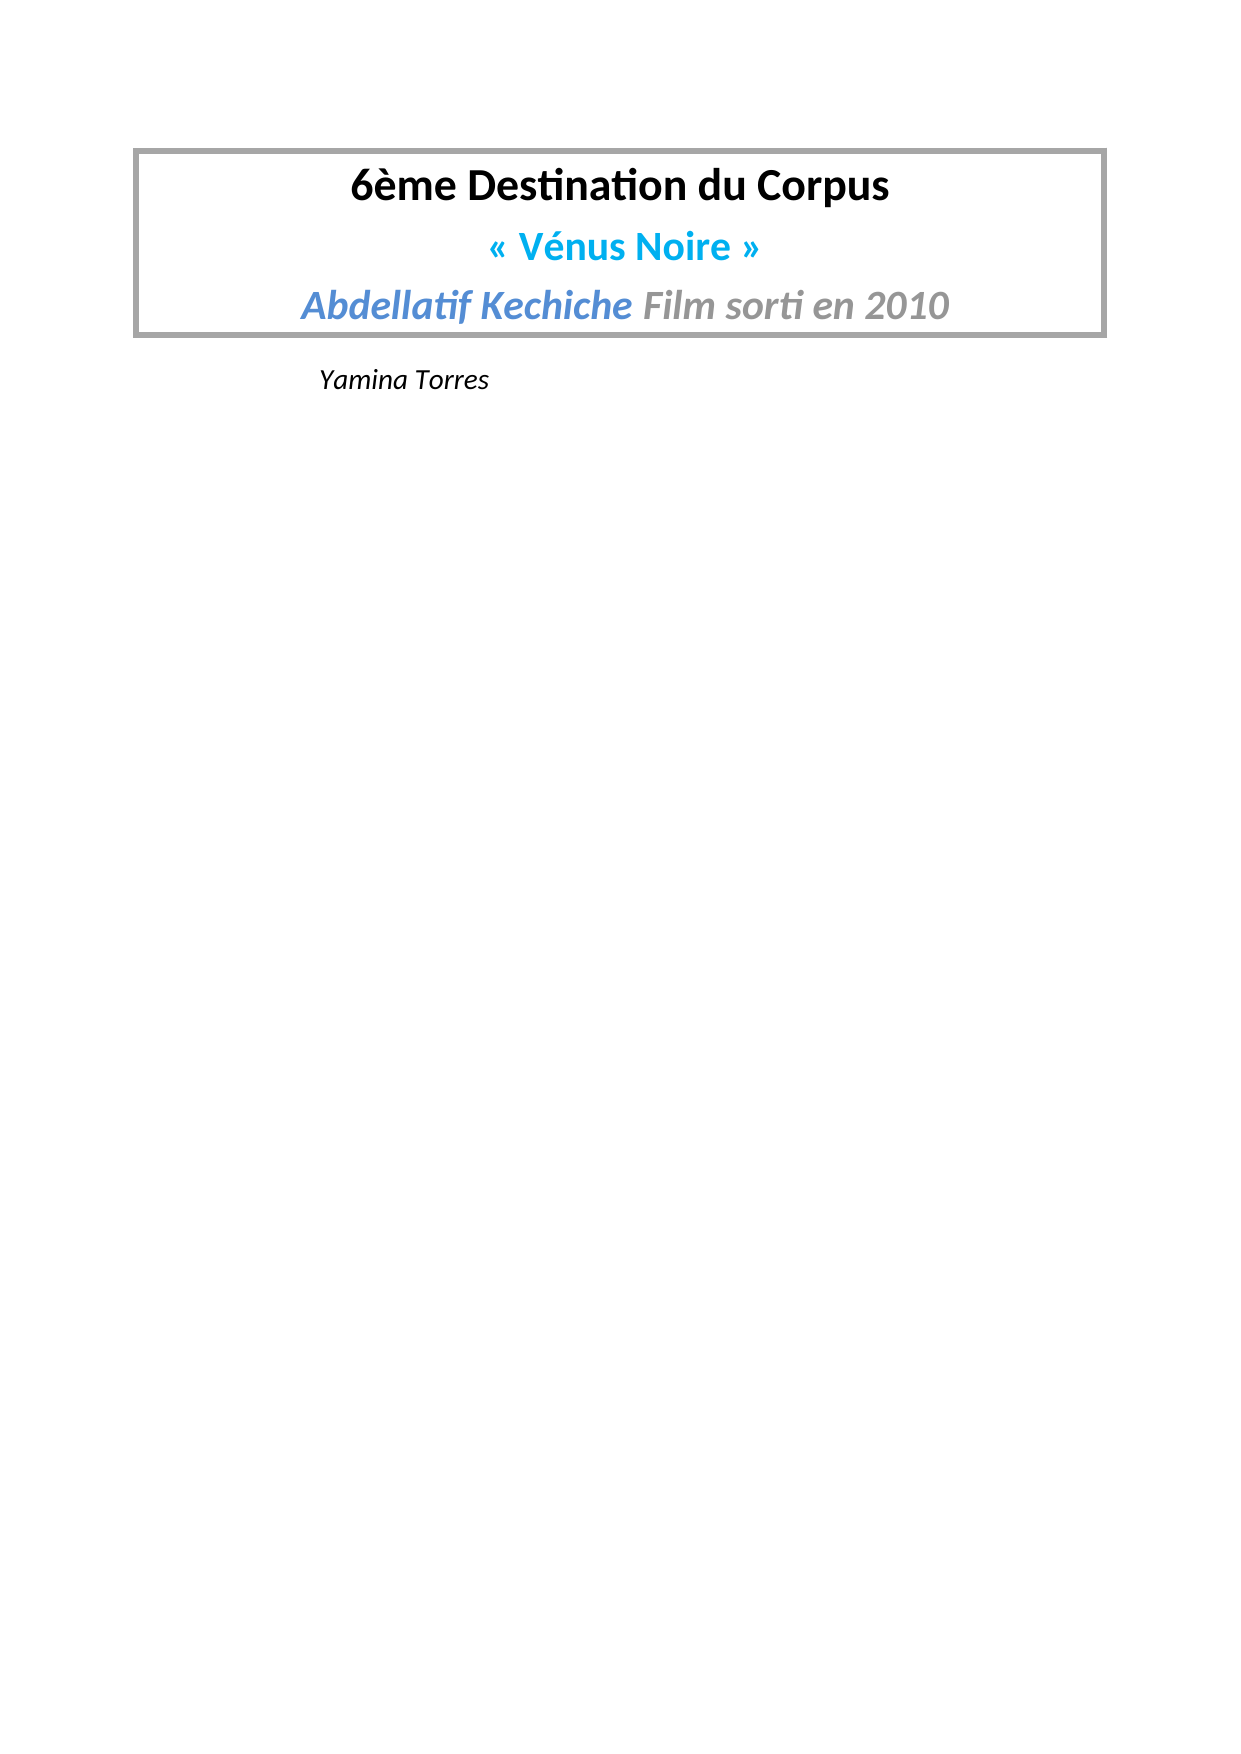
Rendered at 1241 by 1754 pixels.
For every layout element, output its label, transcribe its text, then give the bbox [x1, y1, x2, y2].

text Abdellatif Kechiche Film sorti en 2010 [139, 270, 1101, 332]
text 6ème Destination du Corpus [139, 154, 1101, 212]
text « Vénus Noire » [139, 212, 1101, 270]
